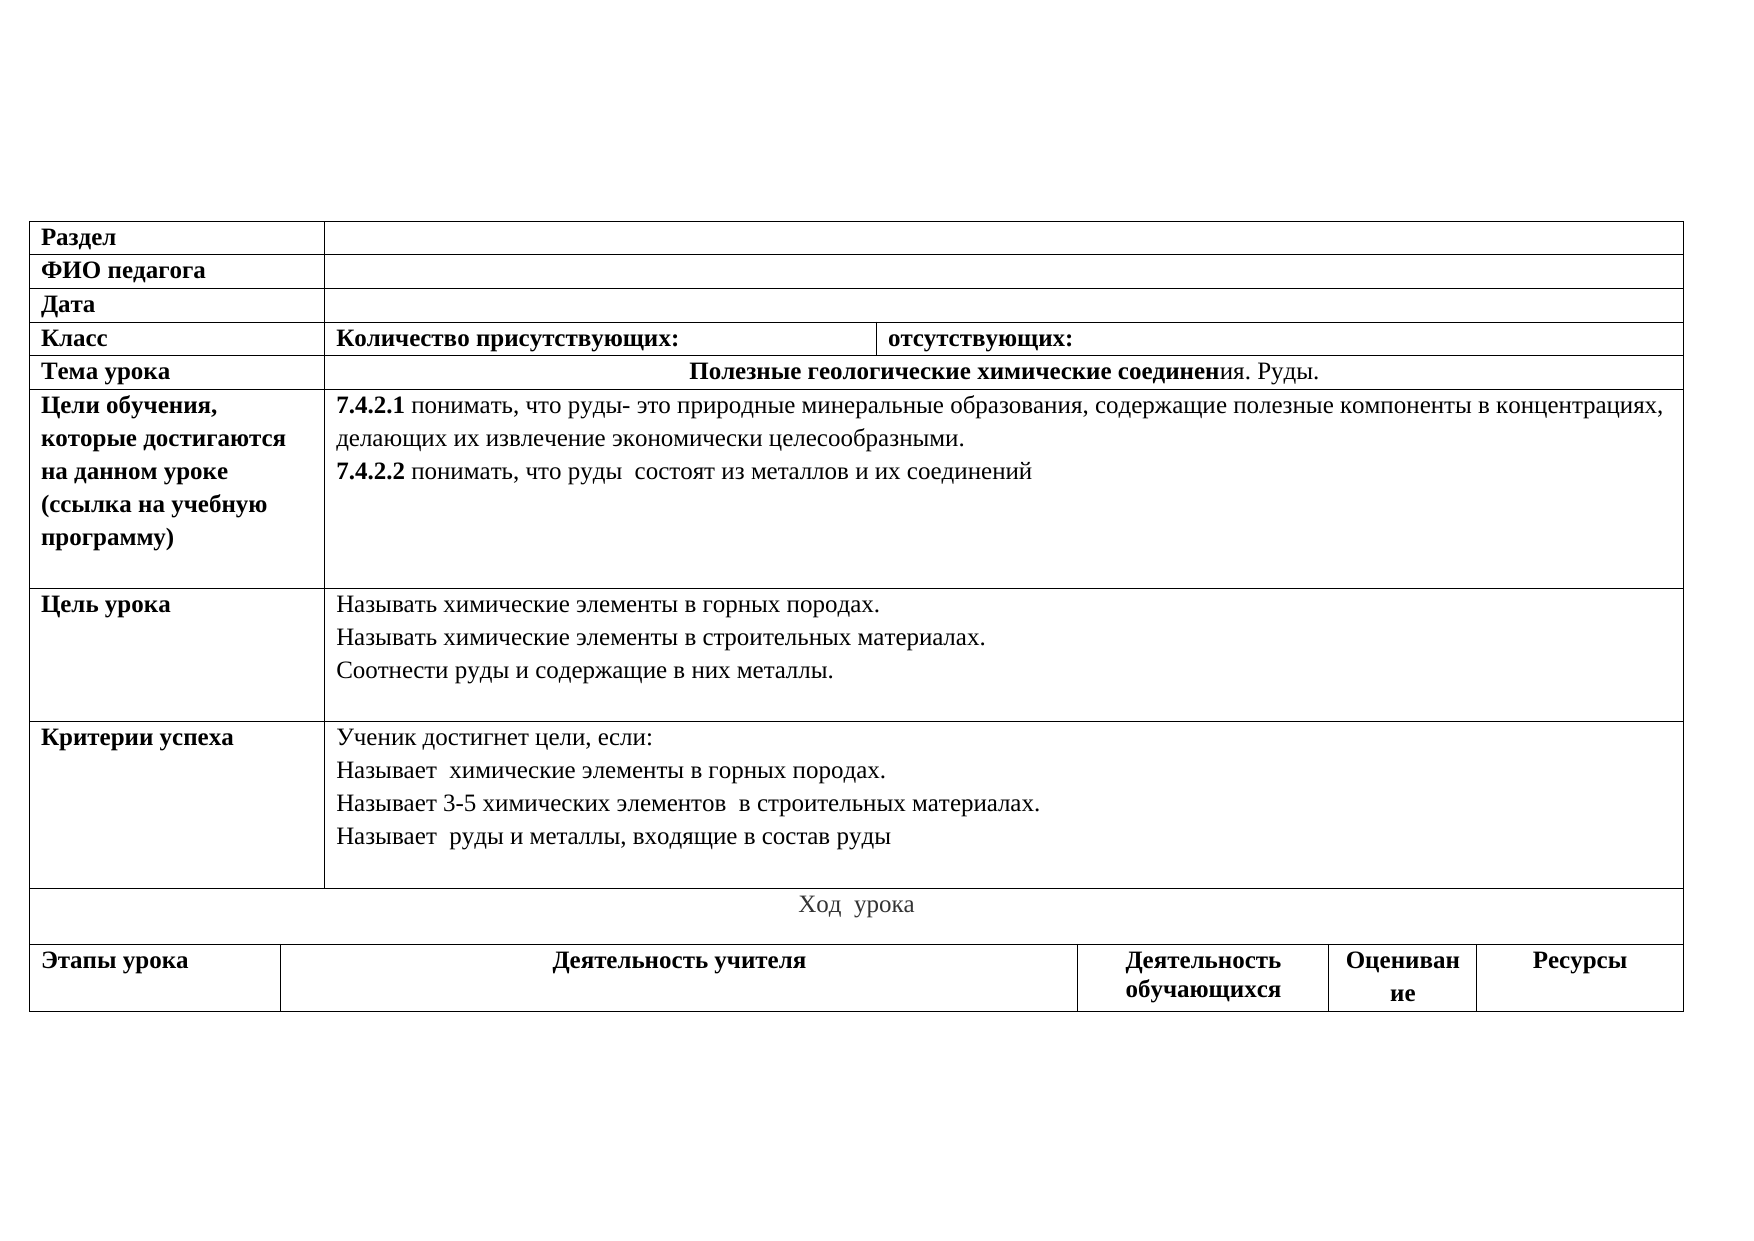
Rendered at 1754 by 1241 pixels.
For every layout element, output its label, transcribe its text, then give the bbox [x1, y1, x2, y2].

table_cell Этапы урока [30, 945, 280, 1011]
table_cell Называть химические элементы в горных породах. Называть химические элементы в строительных материалах. Соотнести руды и содержащие в них металлы. [325, 589, 1683, 721]
table_cell [325, 255, 1683, 288]
table_cell Класс [30, 323, 324, 355]
table_header [325, 222, 1683, 254]
table_cell Оценивание [1329, 945, 1476, 1011]
table_cell [325, 289, 1683, 322]
table_cell Дата [30, 289, 324, 322]
table_header Раздел [30, 222, 324, 254]
table_cell Цель урока [30, 589, 324, 721]
table_cell Полезные геологические химические соединения. Руды. [325, 356, 1683, 389]
table_cell 7.4.2.1 понимать, что руды- это природные минеральные образования, содержащие полезные компоненты в концентрациях, делающих их извлечение экономически целесообразными. 7.4.2.2 понимать, что руды состоят из металлов и их соединений [325, 390, 1683, 588]
table_cell Количество присутствующих: [325, 323, 876, 355]
table_cell Ученик достигнет цели, если: Называет химические элементы в горных породах. Называет 3-5 химических элементов в строительных материалах. Называет руды и металлы, входящие в состав руды [325, 722, 1683, 887]
table_cell Ресурсы [1477, 945, 1683, 1011]
table_cell Ход урока [30, 889, 1683, 944]
table_cell отсутствующих: [877, 323, 1683, 355]
table_cell Деятельность учителя [281, 945, 1077, 1011]
table_cell Деятельность обучающихся [1078, 945, 1328, 1011]
table_cell Тема урока [30, 356, 324, 389]
table_cell Критерии успеха [30, 722, 324, 887]
table_cell Цели обучения, которые достигаются на данном уроке (ссылка на учебную программу) [30, 390, 324, 588]
table_cell ФИО педагога [30, 255, 324, 288]
